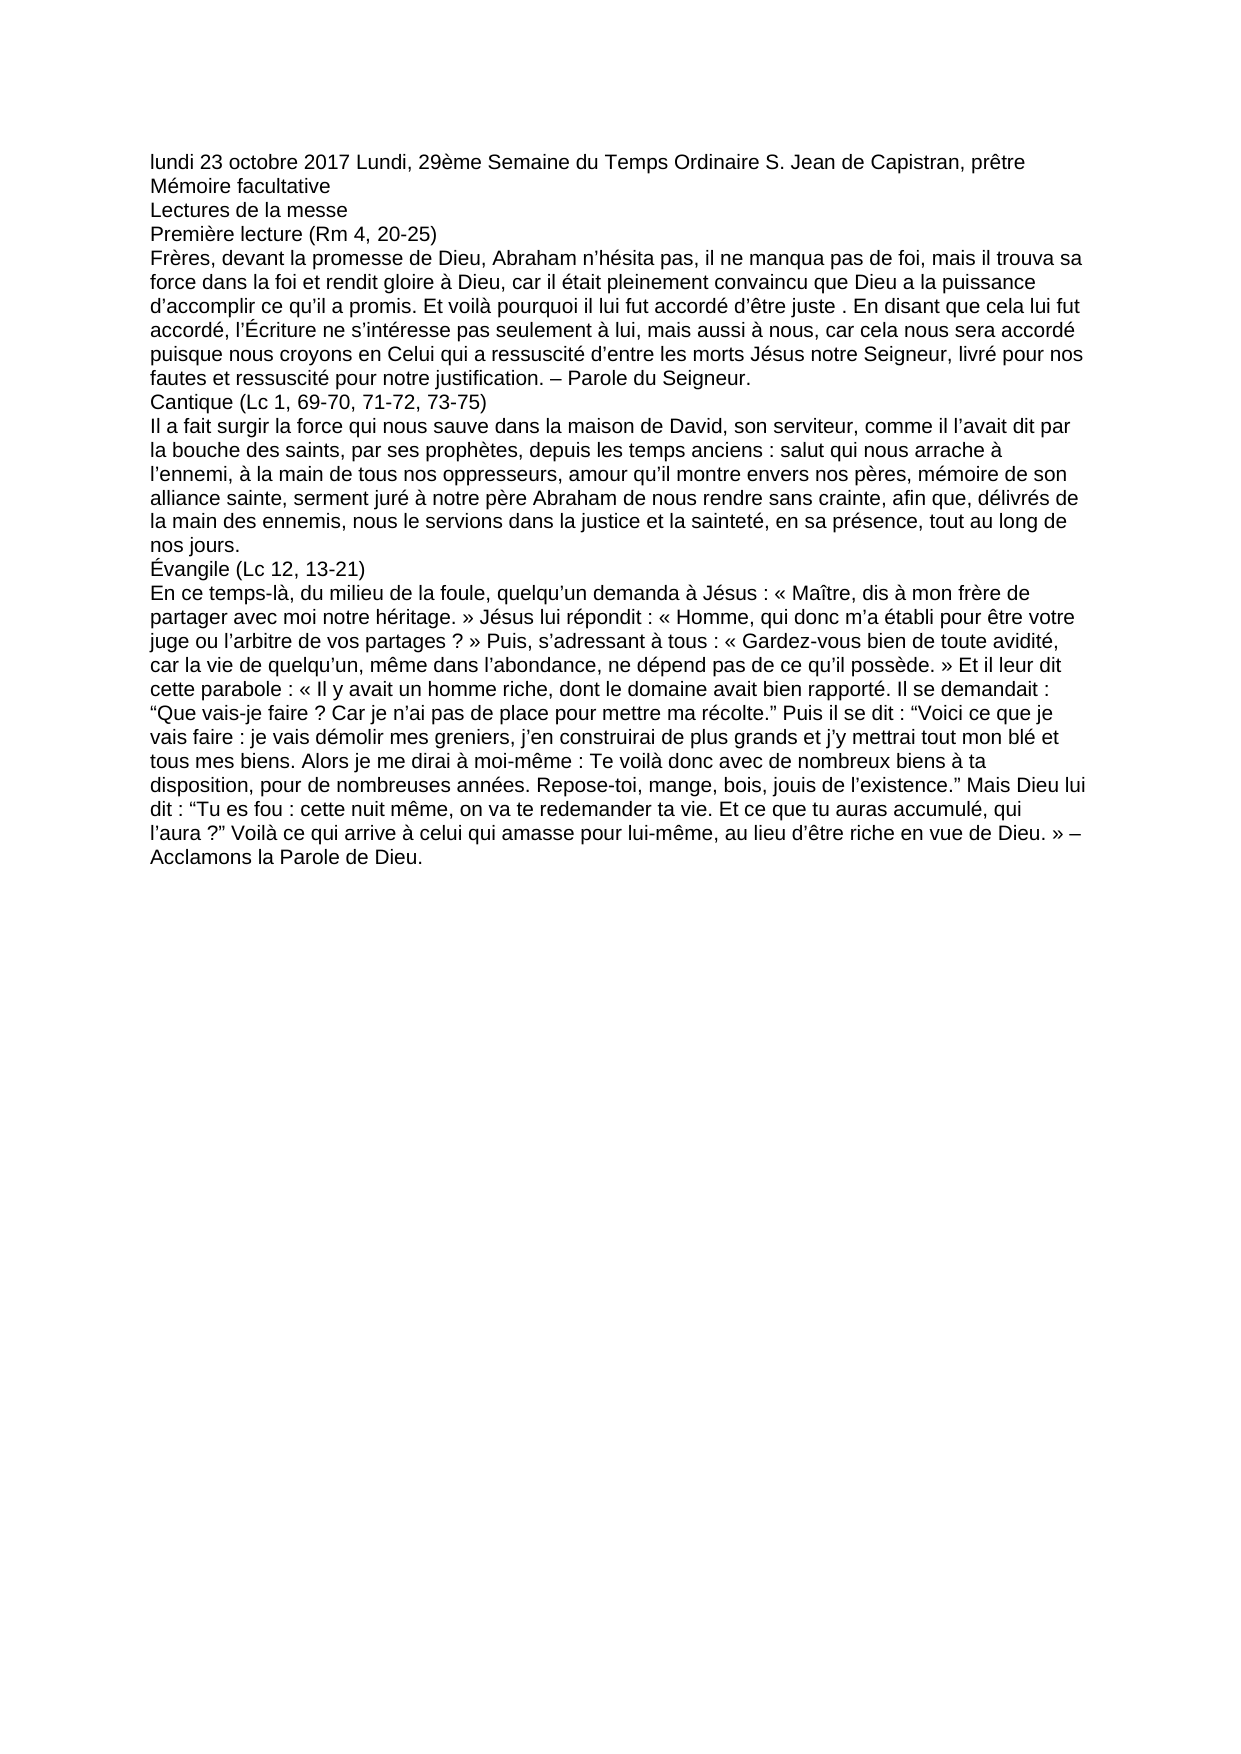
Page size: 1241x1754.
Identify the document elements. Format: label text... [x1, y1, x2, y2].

text Il a fait surgir la force qui nous sauve dans la maison de David, son serviteur, comme il l’avait dit par la bouche des saints, par ses prophètes, depuis les temps anciens : salut qui nous arrache à l’ennemi, à la main de tous nos oppresseurs, amour qu’il montre envers nos pères, mémoire de son alliance sainte, serment juré à notre père Abraham de nous rendre sans crainte, afin que, délivrés de la main des ennemis, nous le servions dans la justice et la sainteté, en sa présence, tout au long de nos jours. [150, 413, 1090, 557]
text Frères, devant la promesse de Dieu, Abraham n’hésita pas, il ne manqua pas de foi, mais il trouva sa force dans la foi et rendit gloire à Dieu, car il était pleinement convaincu que Dieu a la puissance d’accomplir ce qu’il a promis. Et voilà pourquoi il lui fut accordé d’être juste . En disant que cela lui fut accordé, l’Écriture ne s’intéresse pas seulement à lui, mais aussi à nous, car cela nous sera accordé puisque nous croyons en Celui qui a ressuscité d’entre les morts Jésus notre Seigneur, livré pour nos fautes et ressuscité pour notre justification. – Parole du Seigneur. [150, 246, 1090, 389]
text En ce temps-là, du milieu de la foule, quelqu’un demanda à Jésus : « Maître, dis à mon frère de partager avec moi notre héritage. » Jésus lui répondit : « Homme, qui donc m’a établi pour être votre juge ou l’arbitre de vos partages ? » Puis, s’adressant à tous : « Gardez-vous bien de toute avidité, car la vie de quelqu’un, même dans l’abondance, ne dépend pas de ce qu’il possède. » Et il leur dit cette parabole : « Il y avait un homme riche, dont le domaine avait bien rapporté. Il se demandait : “Que vais-je faire ? Car je n’ai pas de place pour mettre ma récolte.” Puis il se dit : “Voici ce que je vais faire : je vais démolir mes greniers, j’en construirai de plus grands et j’y mettrai tout mon blé et tous mes biens. Alors je me dirai à moi-même : Te voilà donc avec de nombreux biens à ta disposition, pour de nombreuses années. Repose-toi, mange, bois, jouis de l’existence.” Mais Dieu lui dit : “Tu es fou : cette nuit même, on va te redemander ta vie. Et ce que tu auras accumulé, qui l’aura ?” Voilà ce qui arrive à celui qui amasse pour lui-même, au lieu d’être riche en vue de Dieu. » – Acclamons la Parole de Dieu. [150, 581, 1090, 869]
